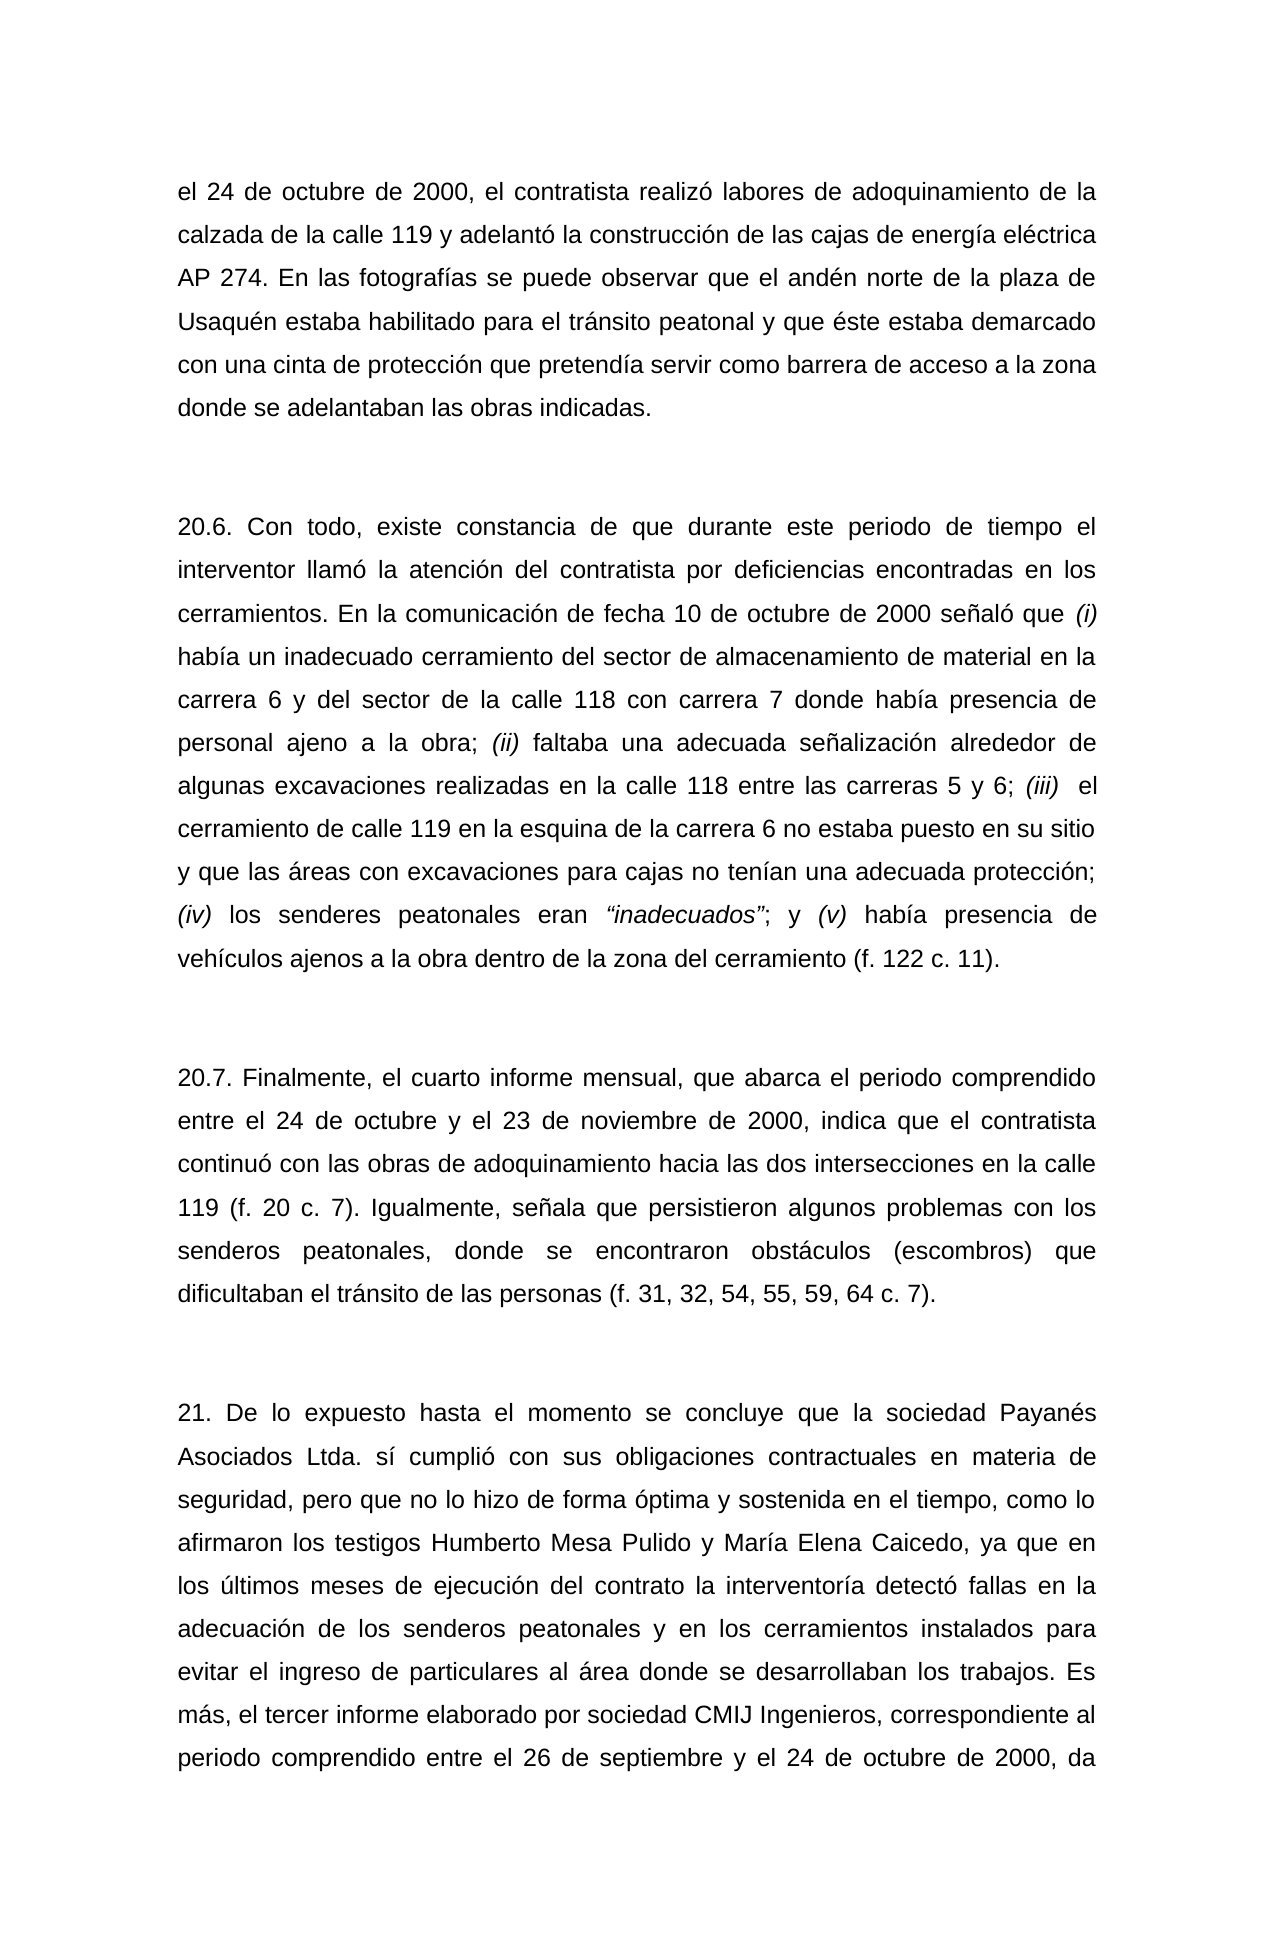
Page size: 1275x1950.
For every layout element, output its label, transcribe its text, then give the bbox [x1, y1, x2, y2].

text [177, 1398, 1098, 1772]
text 20.7. Finalmente, el cuarto informe mensual, que abarca el periodo comprendido entre el 24 de octubre y el 23 de noviembre de 2000, indica que el contratista continuó con las obras de adoquinamiento hacia las dos intersecciones en la calle 119 (f. 20 c. 7). Igualmente, señala que persistieron algunos problemas con los senderos peatonales, donde se encontraron obstáculos (escombros) que dificultaban el tránsito de las personas (f. 31, 32, 54, 55, 59, 64 c. 7). [177, 1063, 1098, 1308]
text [177, 177, 1098, 422]
text 20.6. Con todo, existe constancia de que durante este periodo de tiempo el interventor llamó la atención del contratista por deficiencias encontradas en los cerramientos. En la comunicación de fecha 10 de octubre de 2000 señaló que (i) había un inadecuado cerramiento del sector de almacenamiento de material en la carrera 6 y del sector de la calle 118 con carrera 7 donde había presencia de personal ajeno a la obra; (ii) faltaba una adecuada señalización alrededor de algunas excavaciones realizadas en la calle 118 entre las carreras 5 y 6; (iii) el cerramiento de calle 119 en la esquina de la carrera 6 no estaba puesto en su sitio y que las áreas con excavaciones para cajas no tenían una adecuada protección; (iv) los senderes peatonales eran “inadecuados”; y (v) había presencia de vehículos ajenos a la obra dentro de la zona del cerramiento (f. 122 c. 11). [177, 512, 1098, 972]
